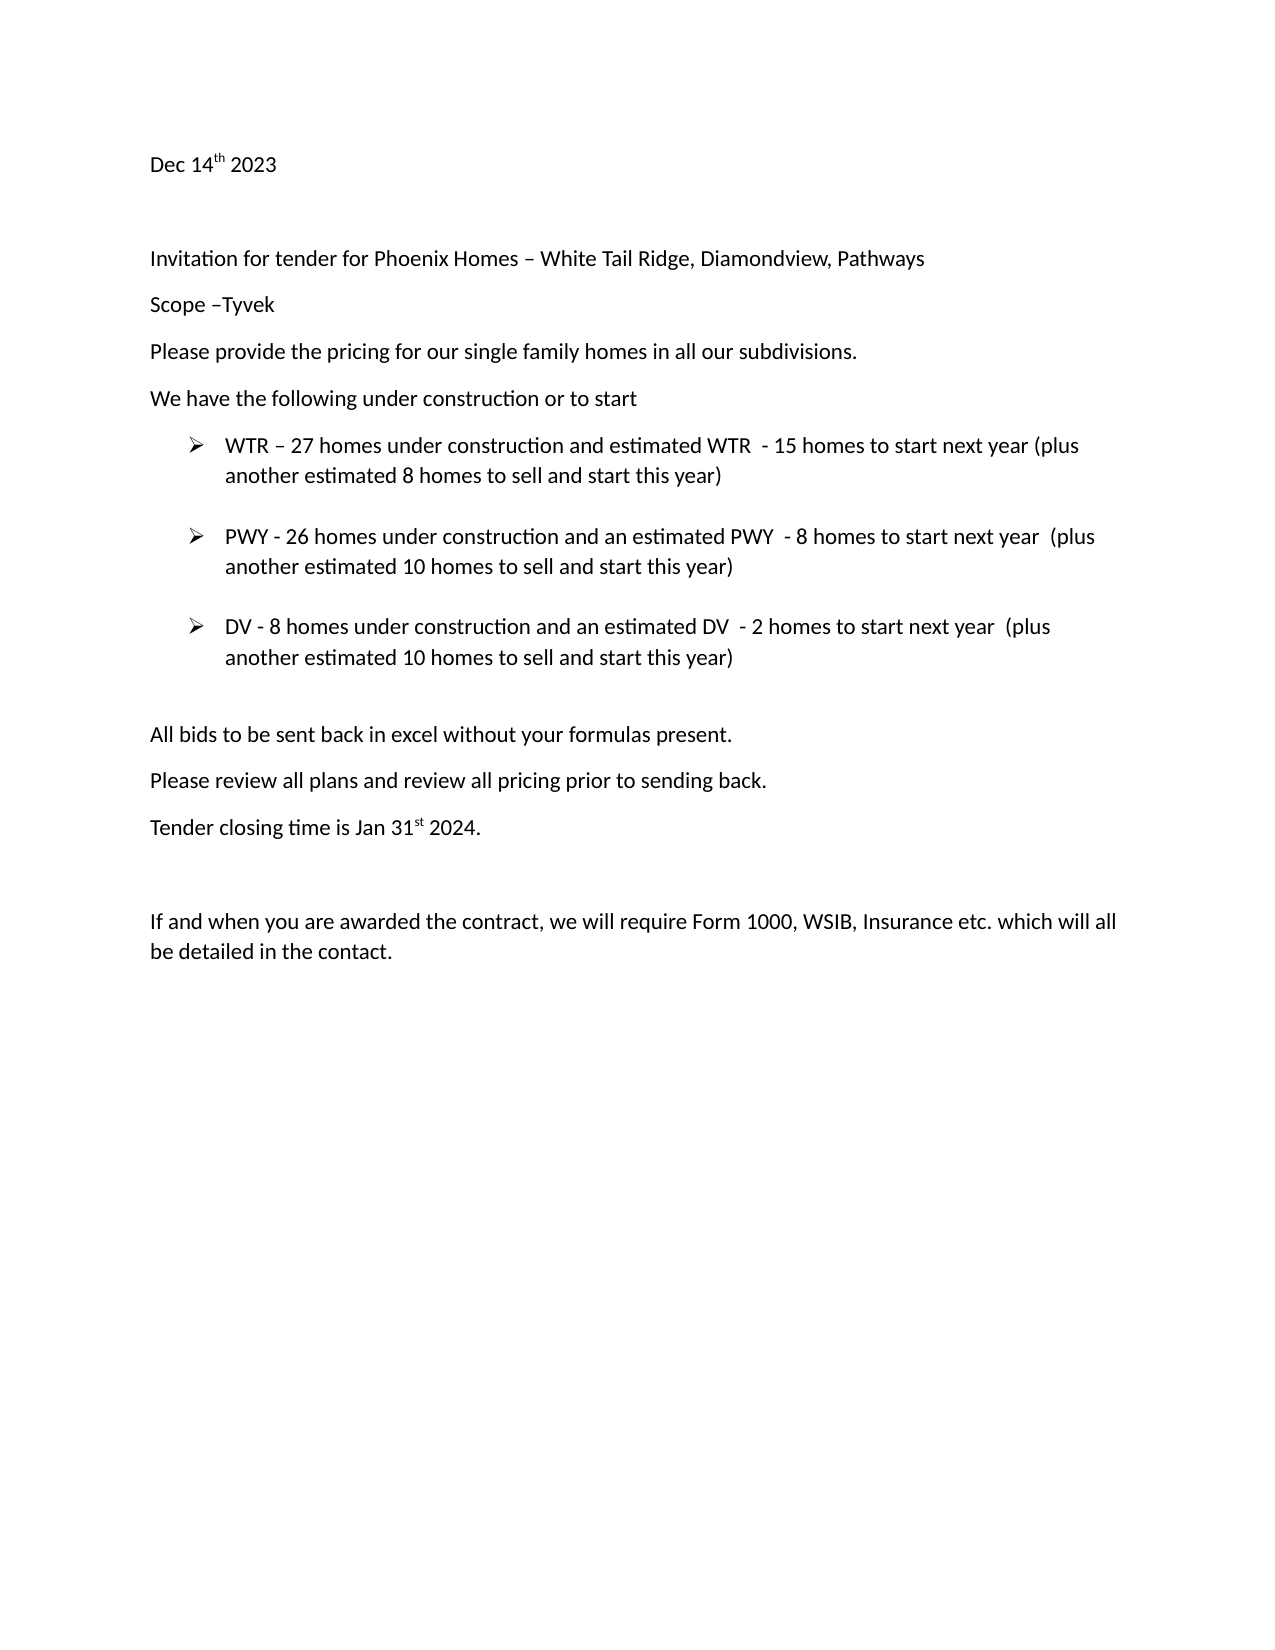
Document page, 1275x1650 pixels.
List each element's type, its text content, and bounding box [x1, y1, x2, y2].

list PWY - 26 homes under construction and an estimated PWY - 8 homes to start next year (plus another estimated 10 homes to sell and start this year) [187, 522, 1125, 580]
text All bids to be sent back in excel without your formulas present. [150, 720, 1125, 748]
text Tender closing time is Jan 31st 2024. [150, 813, 1125, 842]
text Please provide the pricing for our single family homes in all our subdivisions. [150, 337, 1125, 366]
text Please review all plans and review all pricing prior to sending back. [150, 767, 1125, 795]
list WTR – 27 homes under construction and estimated WTR - 15 homes to start next year (plus another estimated 8 homes to sell and start this year) [187, 431, 1125, 489]
text Dec 14th 2023 [150, 150, 1125, 178]
text If and when you are awarded the contract, we will require Form 1000, WSIB, Insurance etc. which will all be detailed in the contact. [150, 907, 1125, 966]
text Invitation for tender for Phoenix Homes – White Tail Ridge, Diamondview, Pathways [150, 244, 1125, 272]
text We have the following under construction or to start [150, 384, 1125, 412]
text Scope –Tyvek [150, 291, 1125, 319]
list DV - 8 homes under construction and an estimated DV - 2 homes to start next year (plus another estimated 10 homes to sell and start this year) [187, 612, 1125, 671]
